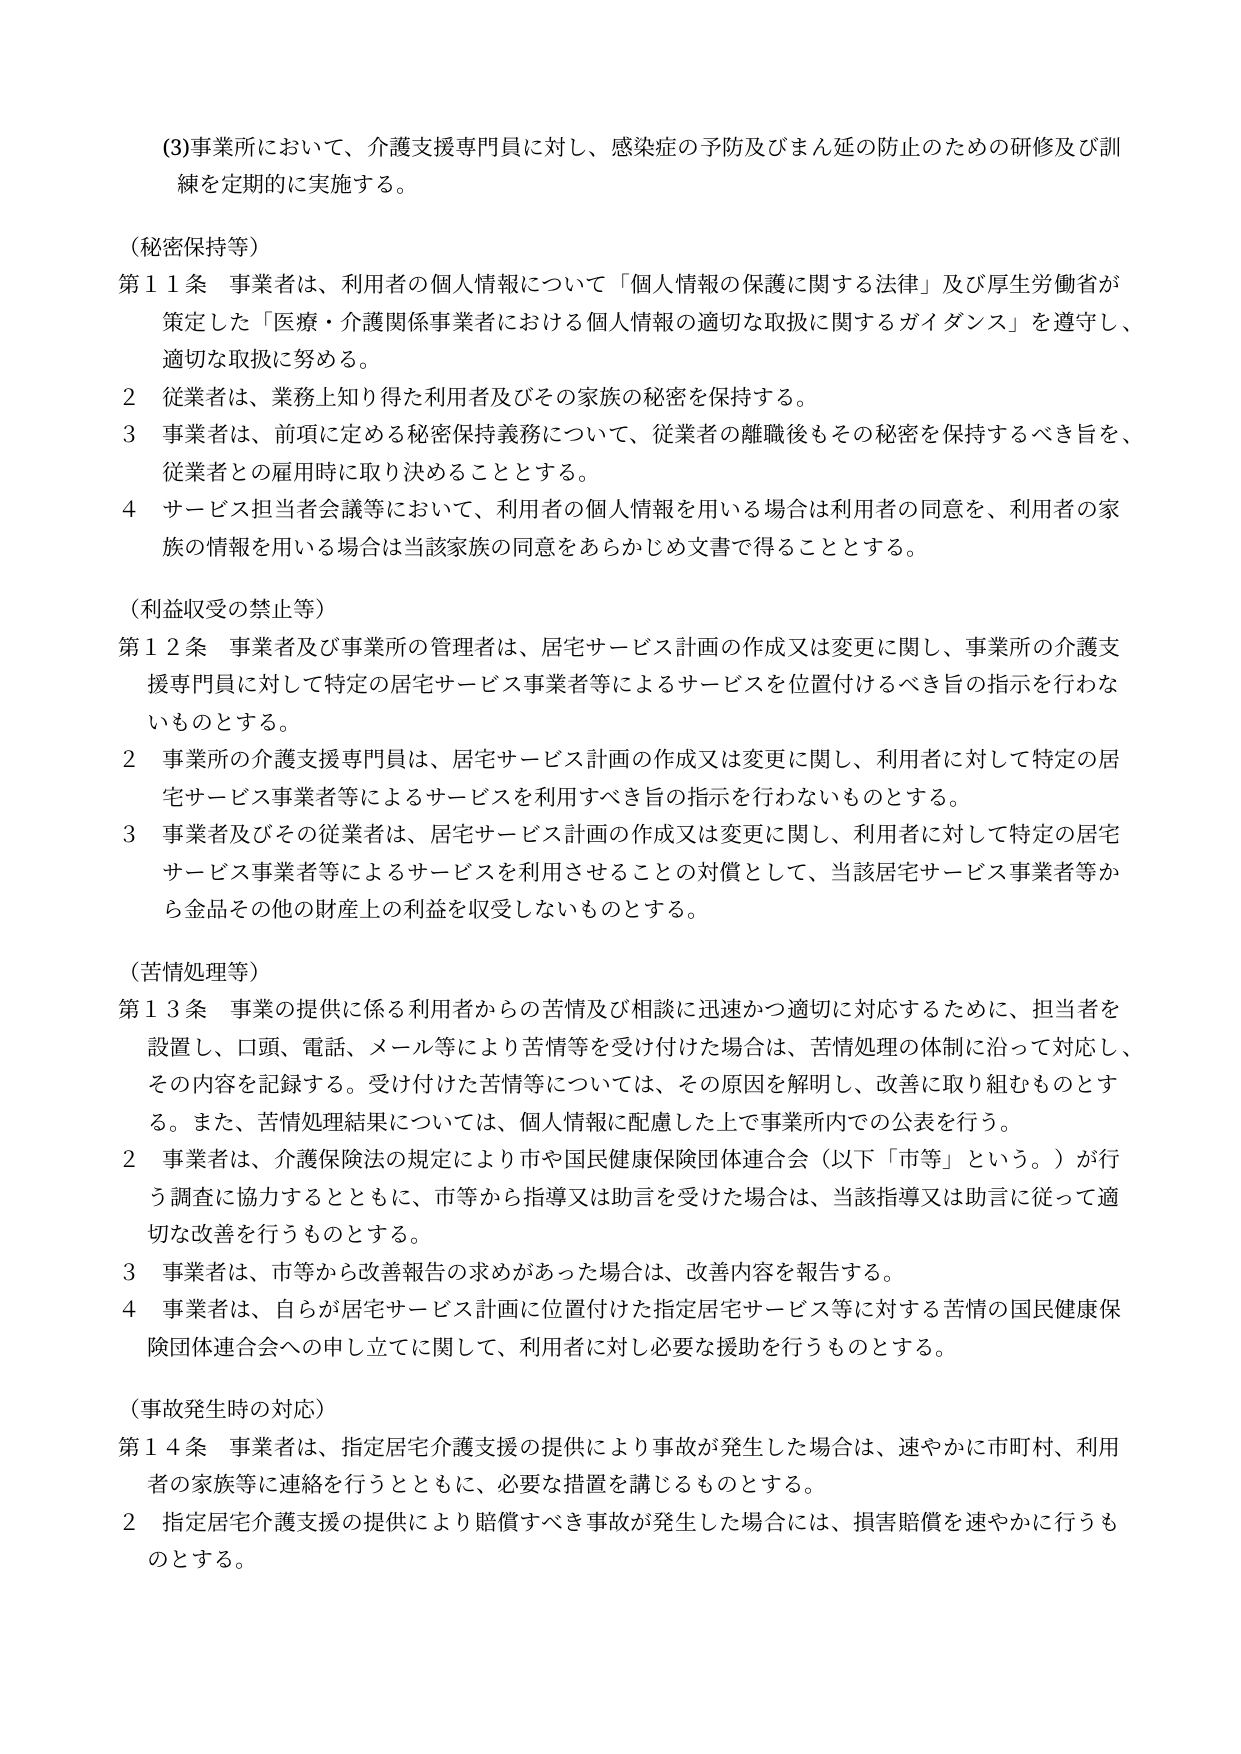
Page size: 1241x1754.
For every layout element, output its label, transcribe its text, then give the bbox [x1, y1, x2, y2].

text ４ 事業者は、自らが居宅サービス計画に位置付けた指定居宅サービス等に対する苦情の国民健康保険団体連合会への申し立てに関して、利用者に対し必要な援助を行うものとする。 [118, 1289, 1122, 1364]
text （利益収受の禁止等） [118, 589, 1122, 627]
text ３ 事業者は、市等から改善報告の求めがあった場合は、改善内容を報告する。 [118, 1252, 1122, 1289]
text 第１４条 事業者は、指定居宅介護支援の提供により事故が発生した場合は、速やかに市町村、利用者の家族等に連絡を行うとともに、必要な措置を講じるものとする。 [118, 1427, 1122, 1502]
text 第１１条 事業者は、利用者の個人情報について「個人情報の保護に関する法律」及び厚生労働省が策定した「医療・介護関係事業者における個人情報の適切な取扱に関するガイダンス」を遵守し、適切な取扱に努める。 [118, 264, 1122, 377]
text （秘密保持等） [118, 227, 1122, 264]
text ２ 指定居宅介護支援の提供により賠償すべき事故が発生した場合には、損害賠償を速やかに行うものとする。 [118, 1502, 1122, 1577]
text （苦情処理等） [118, 952, 1122, 989]
text 第１２条 事業者及び事業所の管理者は、居宅サービス計画の作成又は変更に関し、事業所の介護支援専門員に対して特定の居宅サービス事業者等によるサービスを位置付けるべき旨の指示を行わないものとする。 [118, 627, 1122, 739]
text ４ サービス担当者会議等において、利用者の個人情報を用いる場合は利用者の同意を、利用者の家族の情報を用いる場合は当該家族の同意をあらかじめ文書で得ることとする。 [118, 489, 1122, 564]
text 第１３条 事業の提供に係る利用者からの苦情及び相談に迅速かつ適切に対応するために、担当者を設置し、口頭、電話、メール等により苦情等を受け付けた場合は、苦情処理の体制に沿って対応し、その内容を記録する。受け付けた苦情等については、その原因を解明し、改善に取り組むものとする。また、苦情処理結果については、個人情報に配慮した上で事業所内での公表を行う。 [118, 989, 1122, 1139]
text ２ 事業者は、介護保険法の規定により市や国民健康保険団体連合会（以下「市等」という。）が行う調査に協力するとともに、市等から指導又は助言を受けた場合は、当該指導又は助言に従って適切な改善を行うものとする。 [118, 1139, 1122, 1252]
text ２ 事業所の介護支援専門員は、居宅サービス計画の作成又は変更に関し、利用者に対して特定の居宅サービス事業者等によるサービスを利用すべき旨の指示を行わないものとする。 [118, 739, 1122, 814]
text ３ 事業者及びその従業者は、居宅サービス計画の作成又は変更に関し、利用者に対して特定の居宅サービス事業者等によるサービスを利用させることの対償として、当該居宅サービス事業者等から金品その他の財産上の利益を収受しないものとする。 [118, 814, 1122, 927]
text ２ 従業者は、業務上知り得た利用者及びその家族の秘密を保持する。 [118, 377, 1122, 414]
text ３ 事業者は、前項に定める秘密保持義務について、従業者の離職後もその秘密を保持するべき旨を、従業者との雇用時に取り決めることとする。 [118, 414, 1122, 489]
text （事故発生時の対応） [118, 1389, 1122, 1427]
text (3)事業所において、介護支援専門員に対し、感染症の予防及びまん延の防止のための研修及び訓練を定期的に実施する。 [162, 127, 1122, 202]
